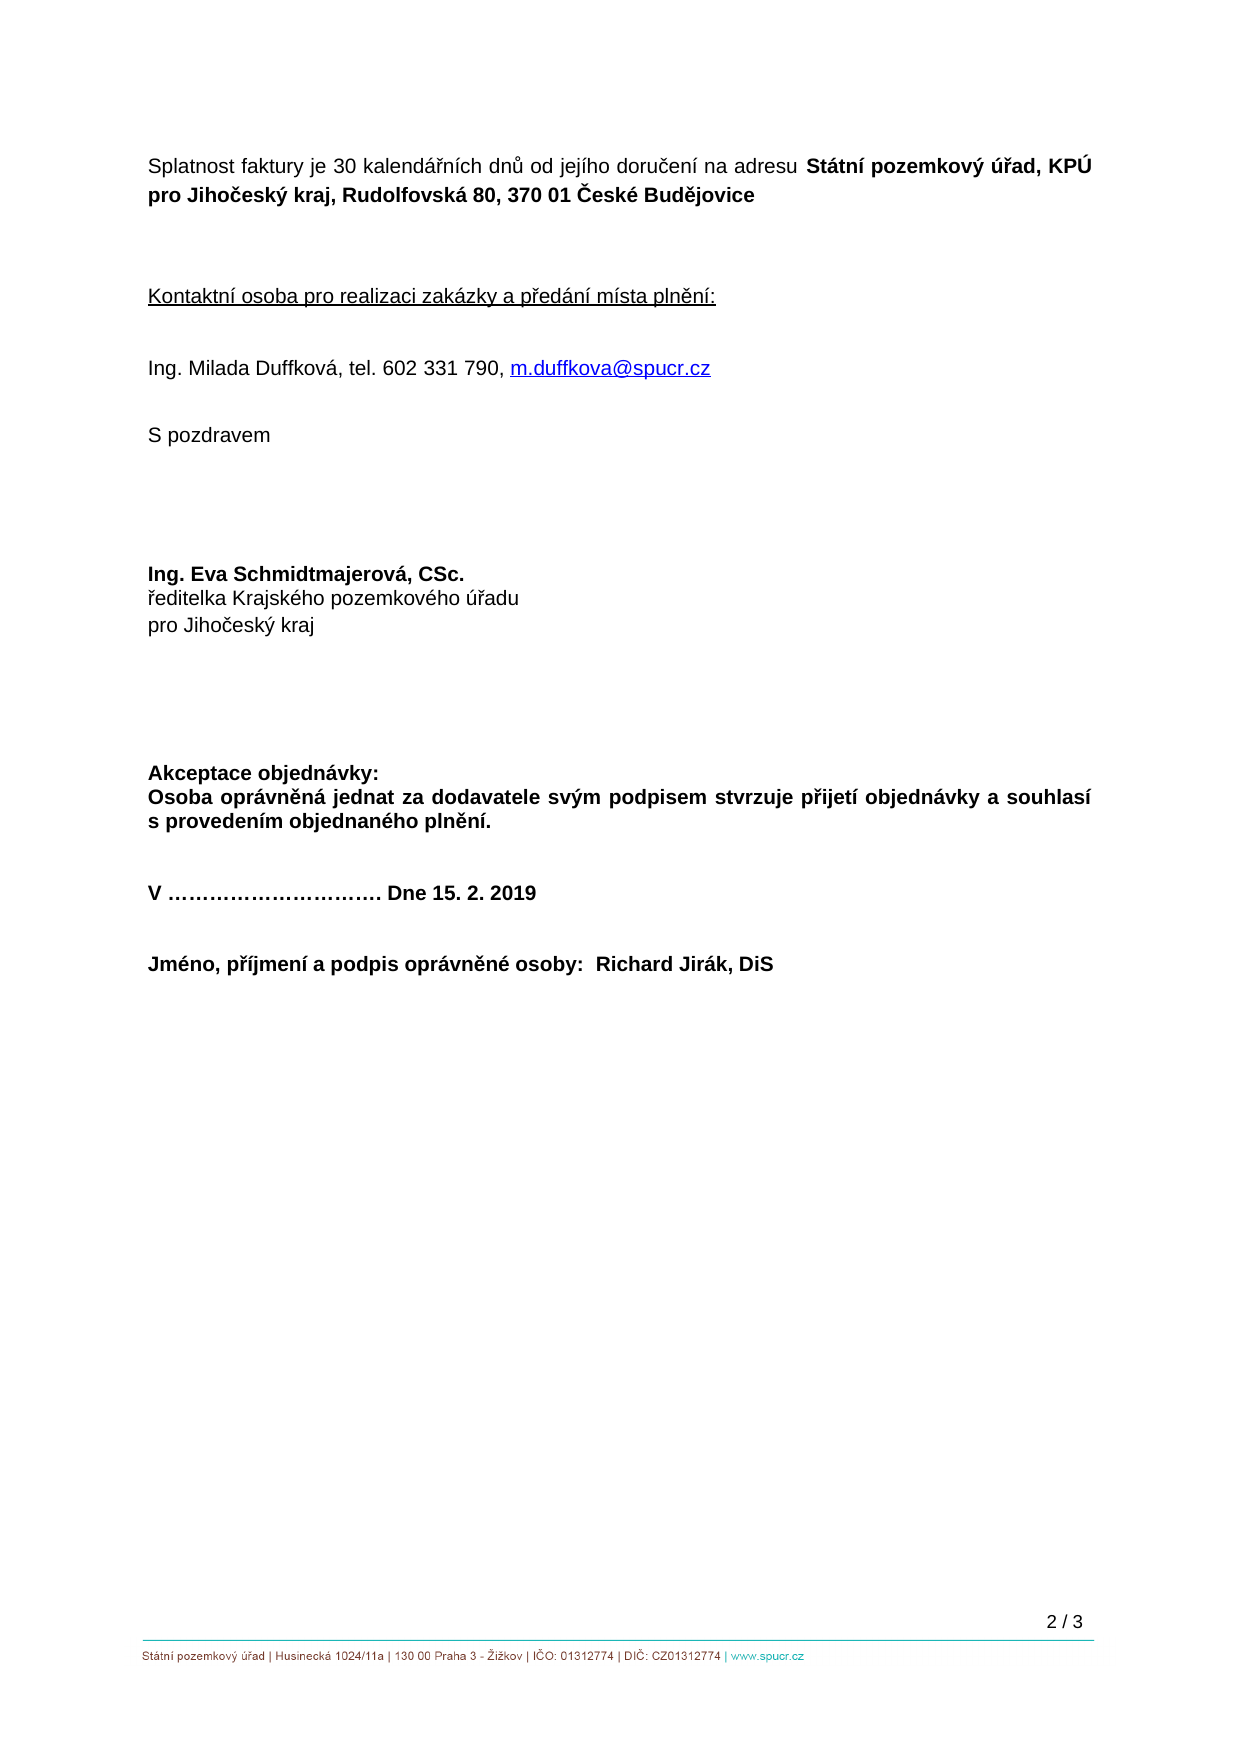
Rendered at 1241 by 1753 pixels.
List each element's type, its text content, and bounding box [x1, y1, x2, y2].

text Jméno, příjmení a podpis oprávněné osoby: Richard Jirák, DiS [148, 952, 1092, 976]
text Ing. Eva Schmidtmajerová, CSc. [148, 562, 1092, 586]
text Ing. Milada Duffková, tel. 602 331 790, m.duffkova@spucr.cz [148, 355, 1092, 379]
subtitle pro Jihočeský kraj [148, 613, 1092, 637]
text Kontaktní osoba pro realizaci zakázky a předání místa plnění: [148, 283, 1093, 307]
text Osoba oprávněná jednat za dodavatele svým podpisem stvrzuje přijetí objednávky a souhlasí s provedením objednaného plnění. [148, 784, 1092, 832]
text Splatnost faktury je 30 kalendářních dnů od jejího doručení na adresu Státní pozemkový úřad, KPÚ pro Jihočeský kraj, Rudolfovská 80, 370 01 České Budějovice [148, 154, 1092, 207]
text V …………………………. Dne 15. 2. 2019 [148, 880, 1092, 904]
subtitle ředitelka Krajského pozemkového úřadu [148, 586, 1092, 610]
text S pozdravem [148, 415, 1092, 447]
picture [124, 1637, 1116, 1666]
text Akceptace objednávky: [148, 761, 1092, 784]
